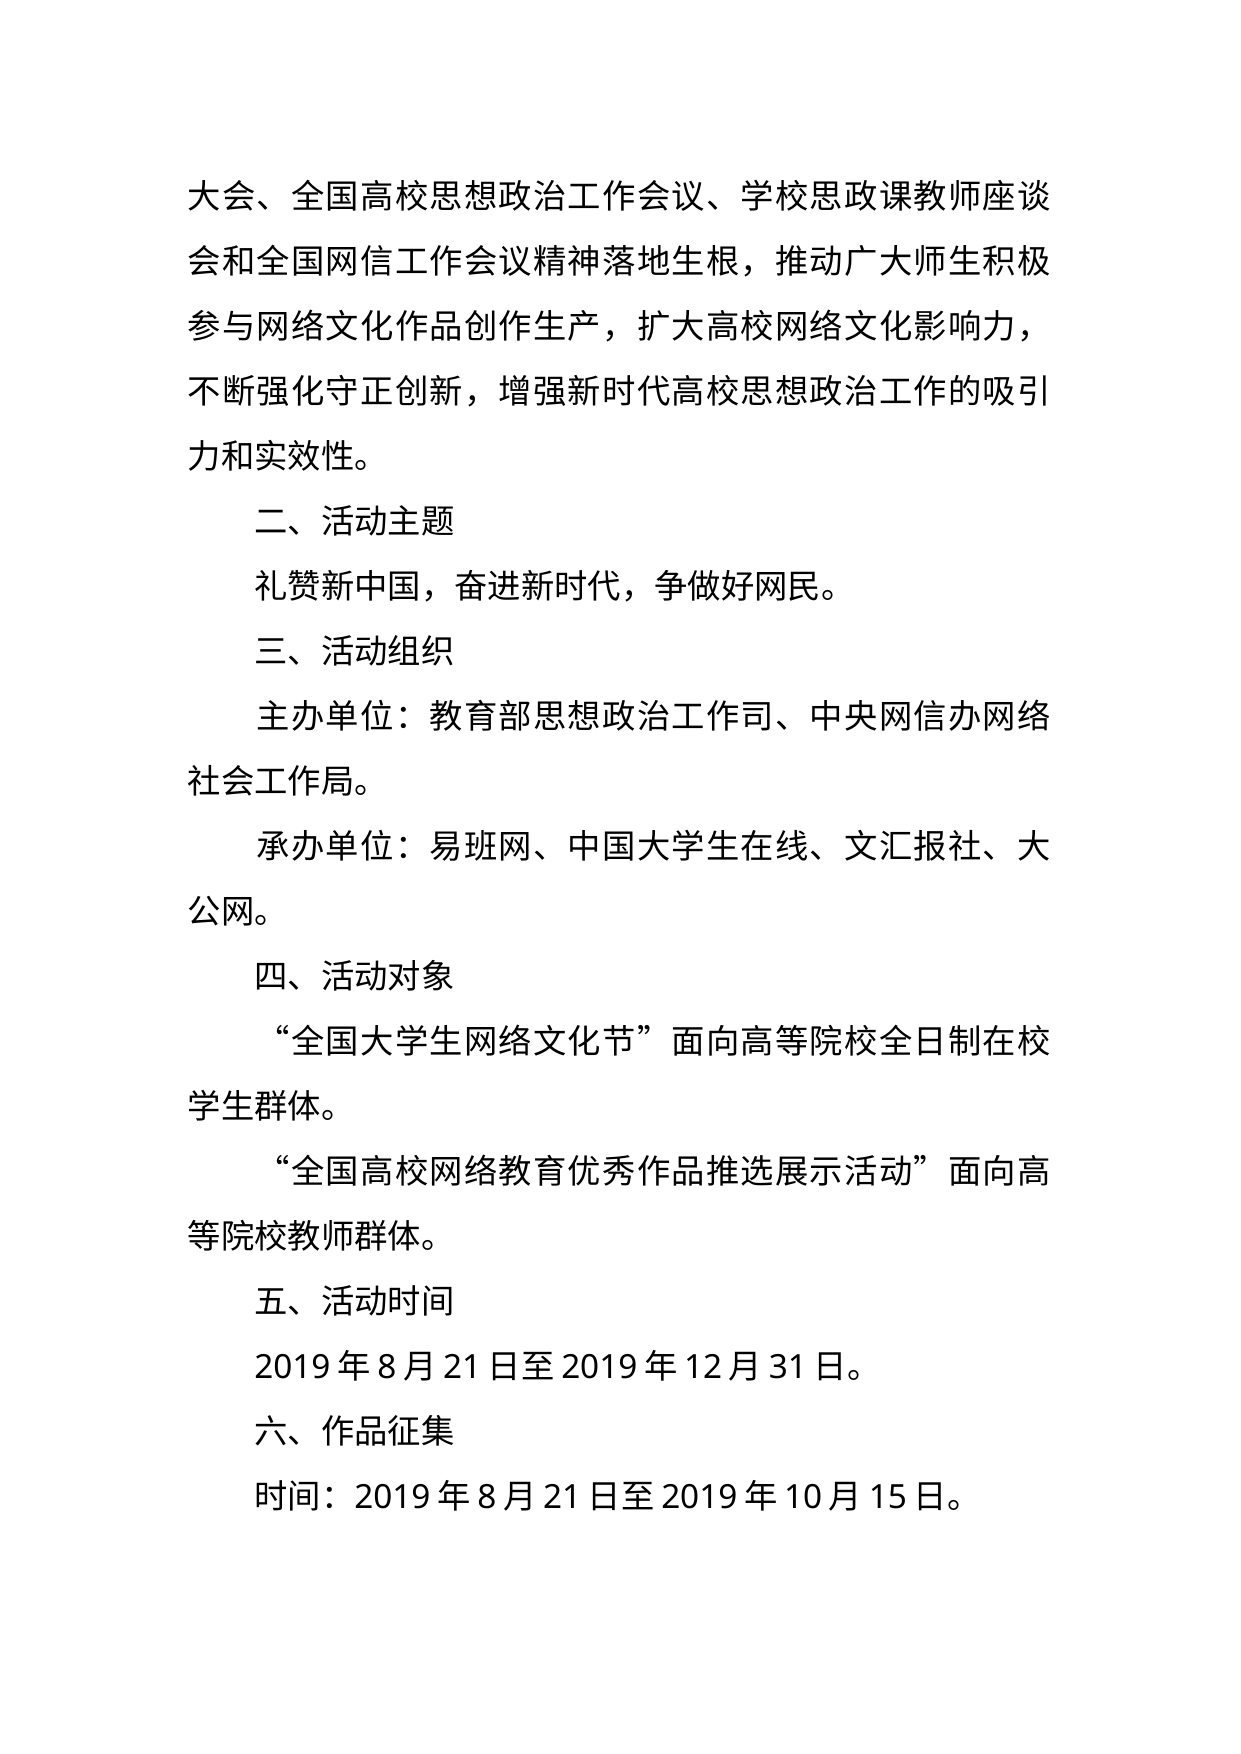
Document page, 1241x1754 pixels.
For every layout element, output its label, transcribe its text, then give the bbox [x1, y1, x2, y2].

text “全国高校网络教育优秀作品推选展示活动”面向高等院校教师群体。 [187, 1137, 1053, 1267]
text 四、活动对象 [187, 942, 1053, 1007]
text 承办单位：易班网、中国大学生在线、文汇报社、大公网。 [187, 812, 1053, 942]
text 五、活动时间 [187, 1267, 1053, 1332]
text 六、作品征集 [187, 1397, 1053, 1462]
text 二、活动主题 [187, 487, 1053, 552]
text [187, 162, 1053, 487]
text 三、活动组织 [187, 617, 1053, 682]
text “全国大学生网络文化节”面向高等院校全日制在校学生群体。 [187, 1007, 1053, 1137]
text 时间：2019年8月21日至2019年10月15日。 [187, 1462, 1053, 1527]
text 礼赞新中国，奋进新时代，争做好网民。 [187, 552, 1053, 617]
text 2019年8月21日至2019年12月31日。 [187, 1332, 1053, 1397]
text 主办单位：教育部思想政治工作司、中央网信办网络社会工作局。 [187, 682, 1053, 812]
